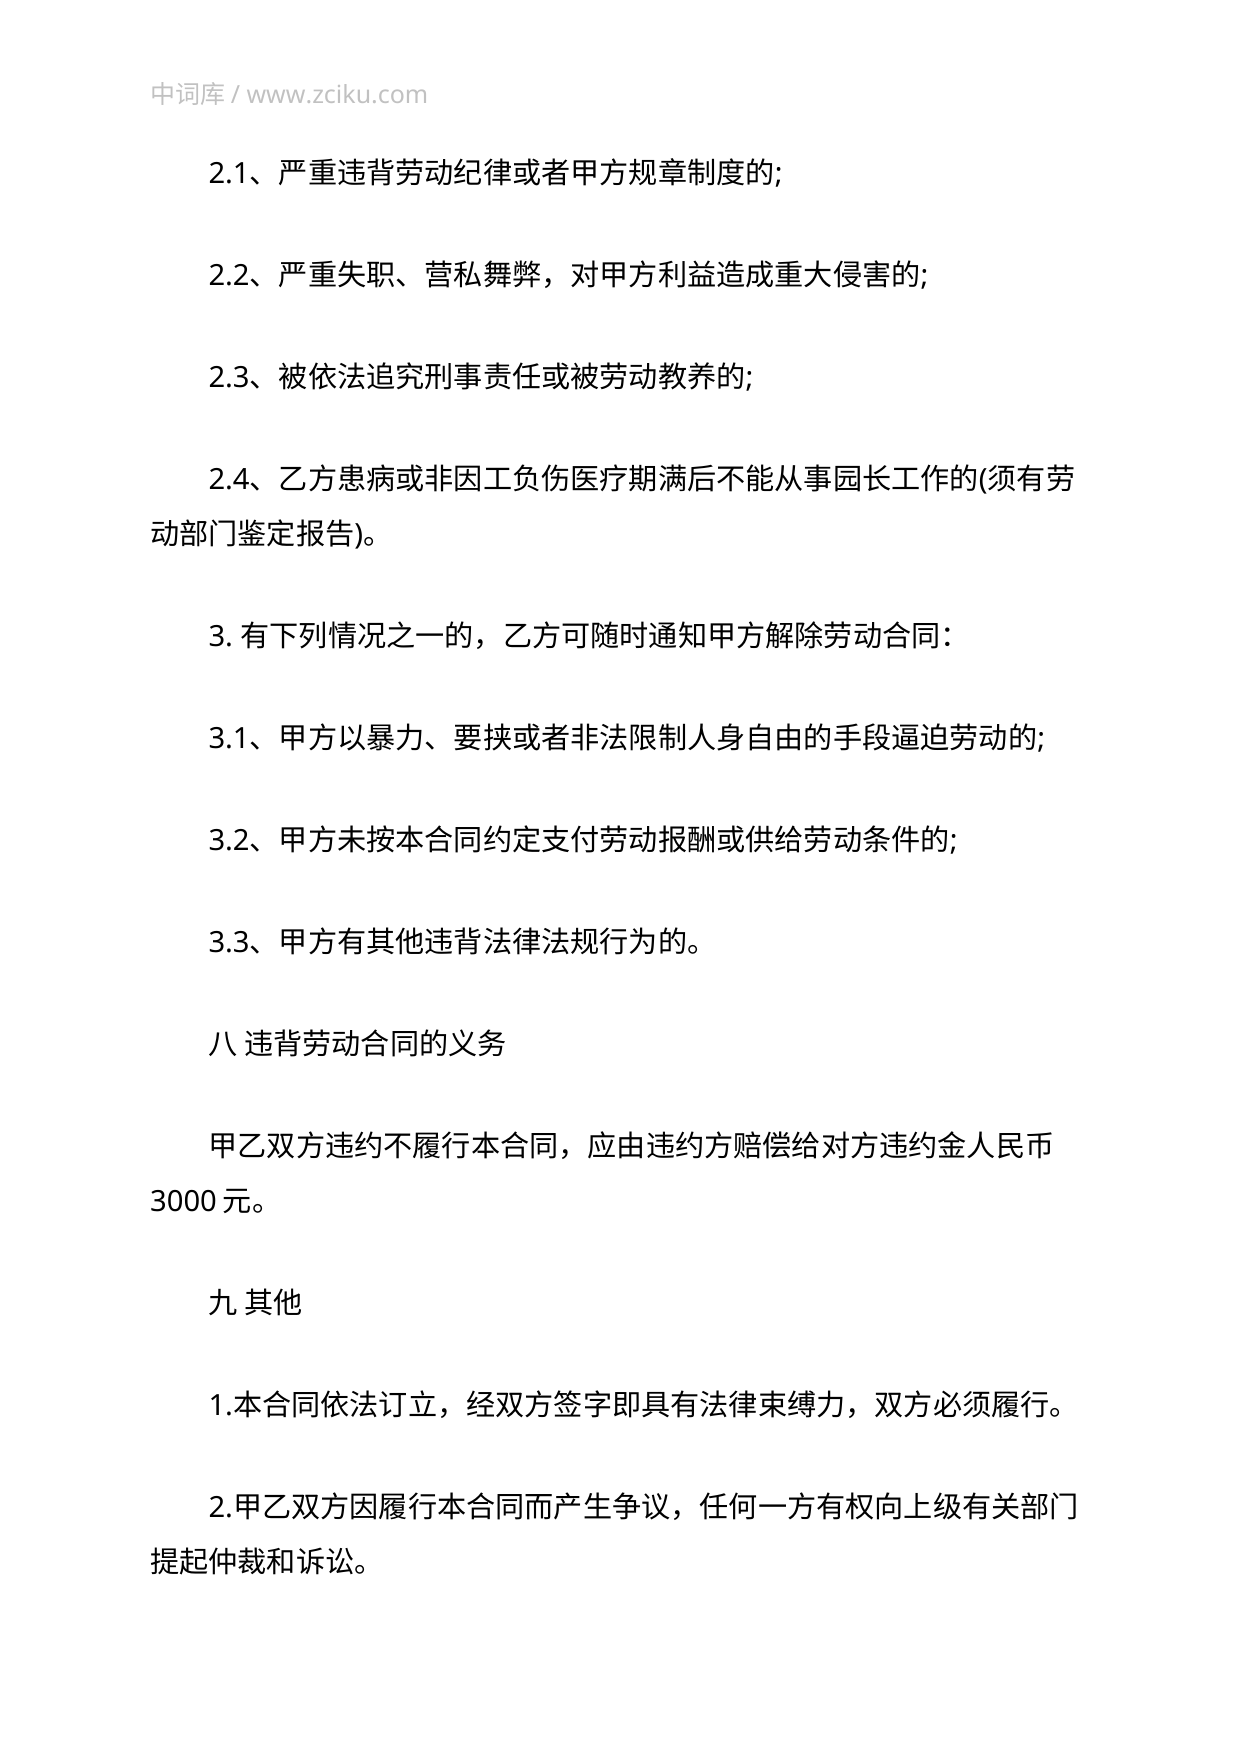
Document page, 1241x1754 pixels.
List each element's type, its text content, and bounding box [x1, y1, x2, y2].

text 2.甲乙双方因履行本合同而产生争议，任何一方有权向上级有关部门提起仲裁和诉讼。 [150, 1483, 1090, 1581]
text 2.3、被依法追究刑事责任或被劳动教养的; [150, 354, 1090, 396]
text 2.1、严重违背劳动纪律或者甲方规章制度的; [150, 150, 1090, 192]
text 1.本合同依法订立，经双方签字即具有法律束缚力，双方必须履行。 [150, 1381, 1090, 1424]
text 3.2、甲方未按本合同约定支付劳动报酬或供给劳动条件的; [150, 817, 1090, 859]
text 八 违背劳动合同的义务 [150, 1021, 1090, 1063]
text 2.4、乙方患病或非因工负伤医疗期满后不能从事园长工作的(须有劳动部门鉴定报告)。 [150, 456, 1090, 553]
text 2.2、严重失职、营私舞弊，对甲方利益造成重大侵害的; [150, 252, 1090, 294]
text 九 其他 [150, 1279, 1090, 1322]
text 3.1、甲方以暴力、要挟或者非法限制人身自由的手段逼迫劳动的; [150, 715, 1090, 757]
text 3.3、甲方有其他违背法律法规行为的。 [150, 919, 1090, 961]
text 3. 有下列情况之一的，乙方可随时通知甲方解除劳动合同： [150, 613, 1090, 655]
text 甲乙双方违约不履行本合同，应由违约方赔偿给对方违约金人民币3000元。 [150, 1123, 1090, 1220]
